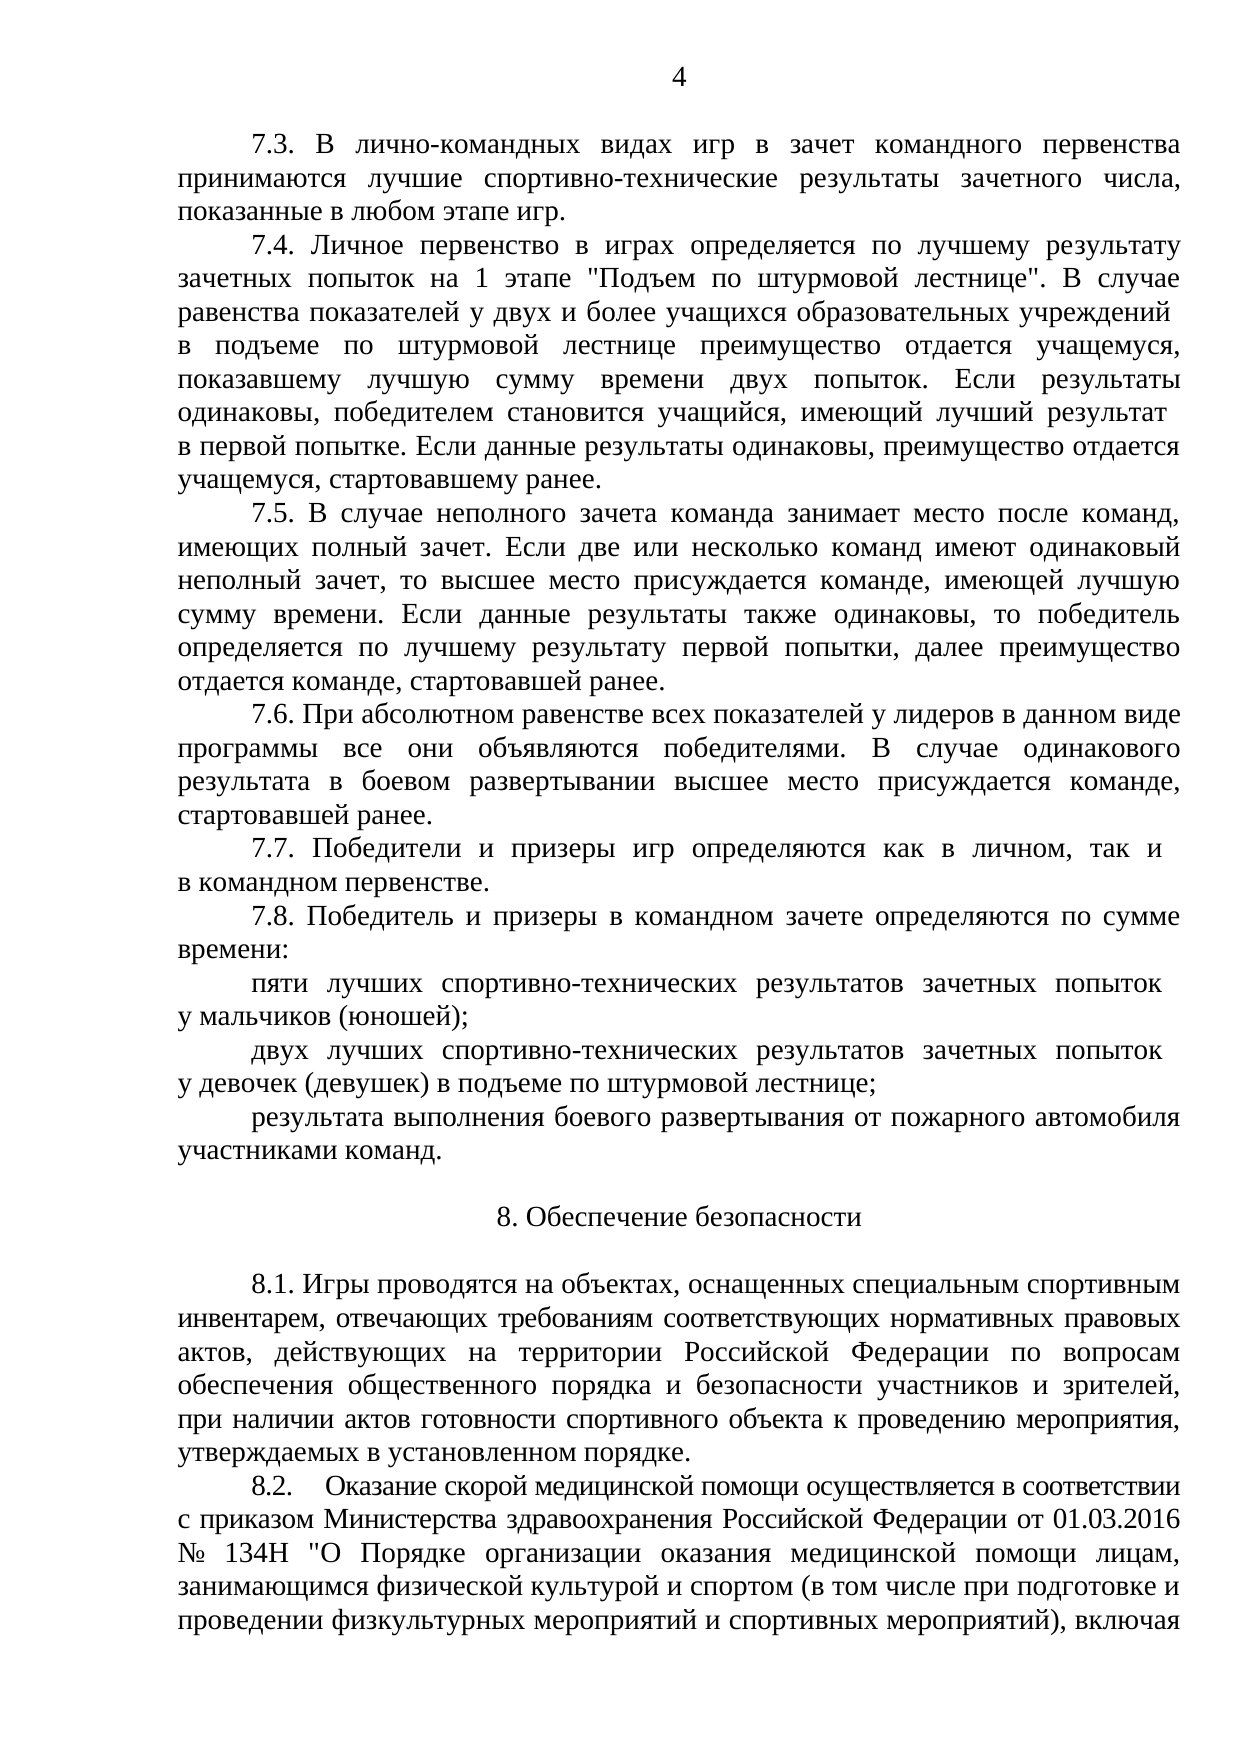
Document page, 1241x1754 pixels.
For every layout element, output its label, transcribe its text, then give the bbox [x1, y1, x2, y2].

text 8. Обеспечение безопасности [177, 1199, 1181, 1233]
text 7.6. При абсолютном равенстве всех показателей у лидеров в данном виде программы все они объявляются победителями. В случае одинакового результата в боевом развертывании высшее место присуждается команде, стартовавшей ранее. [177, 696, 1181, 831]
text 7.5. В случае неполного зачета команда занимает место после команд, имеющих полный зачет. Если две или несколько команд имеют одинаковый неполный зачет, то высшее место присуждается команде, имеющей лучшую сумму времени. Если данные результаты также одинаковы, то победитель определяется по лучшему результату первой попытки, далее преимущество отдается команде, стартовавшей ранее. [177, 495, 1181, 696]
text двух лучших спортивно-технических результатов зачетных попыток у девочек (девушек) в подъеме по штурмовой лестнице; [177, 1032, 1181, 1099]
text пяти лучших спортивно-технических результатов зачетных попыток у мальчиков (юношей); [177, 965, 1181, 1032]
text 7.7. Победители и призеры игр определяются как в личном, так и в командном первенстве. [177, 831, 1181, 898]
text 8.1. Игры проводятся на объектах, оснащенных специальным спортивным инвентарем, отвечающих требованиям соответствующих нормативных правовых актов, действующих на территории Российской Федерации по вопросам обеспечения общественного порядка и безопасности участников и зрителей, при наличии актов готовности спортивного объекта к проведению мероприятия, утверждаемых в установленном порядке. [177, 1267, 1181, 1468]
text 7.4. Личное первенство в играх определяется по лучшему результату зачетных попыток на 1 этапе "Подъем по штурмовой лестнице". В случае равенства показателей у двух и более учащихся образовательных учреждений в подъеме по штурмовой лестнице преимущество отдается учащемуся, показавшему лучшую сумму времени двух попыток. Если результаты одинаковы, победителем становится учащийся, имеющий лучший результат в первой попытке. Если данные результаты одинаковы, преимущество отдается учащемуся, стартовавшему ранее. [177, 227, 1181, 495]
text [177, 1468, 1181, 1636]
text результата выполнения боевого развертывания от пожарного автомобиля участниками команд. [177, 1099, 1181, 1166]
text 7.3. В лично-командных видах игр в зачет командного первенства принимаются лучшие спортивно-технические результаты зачетного числа, показанные в любом этапе игр. [177, 126, 1181, 227]
text 7.8. Победитель и призеры в командном зачете определяются по сумме времени: [177, 898, 1181, 965]
